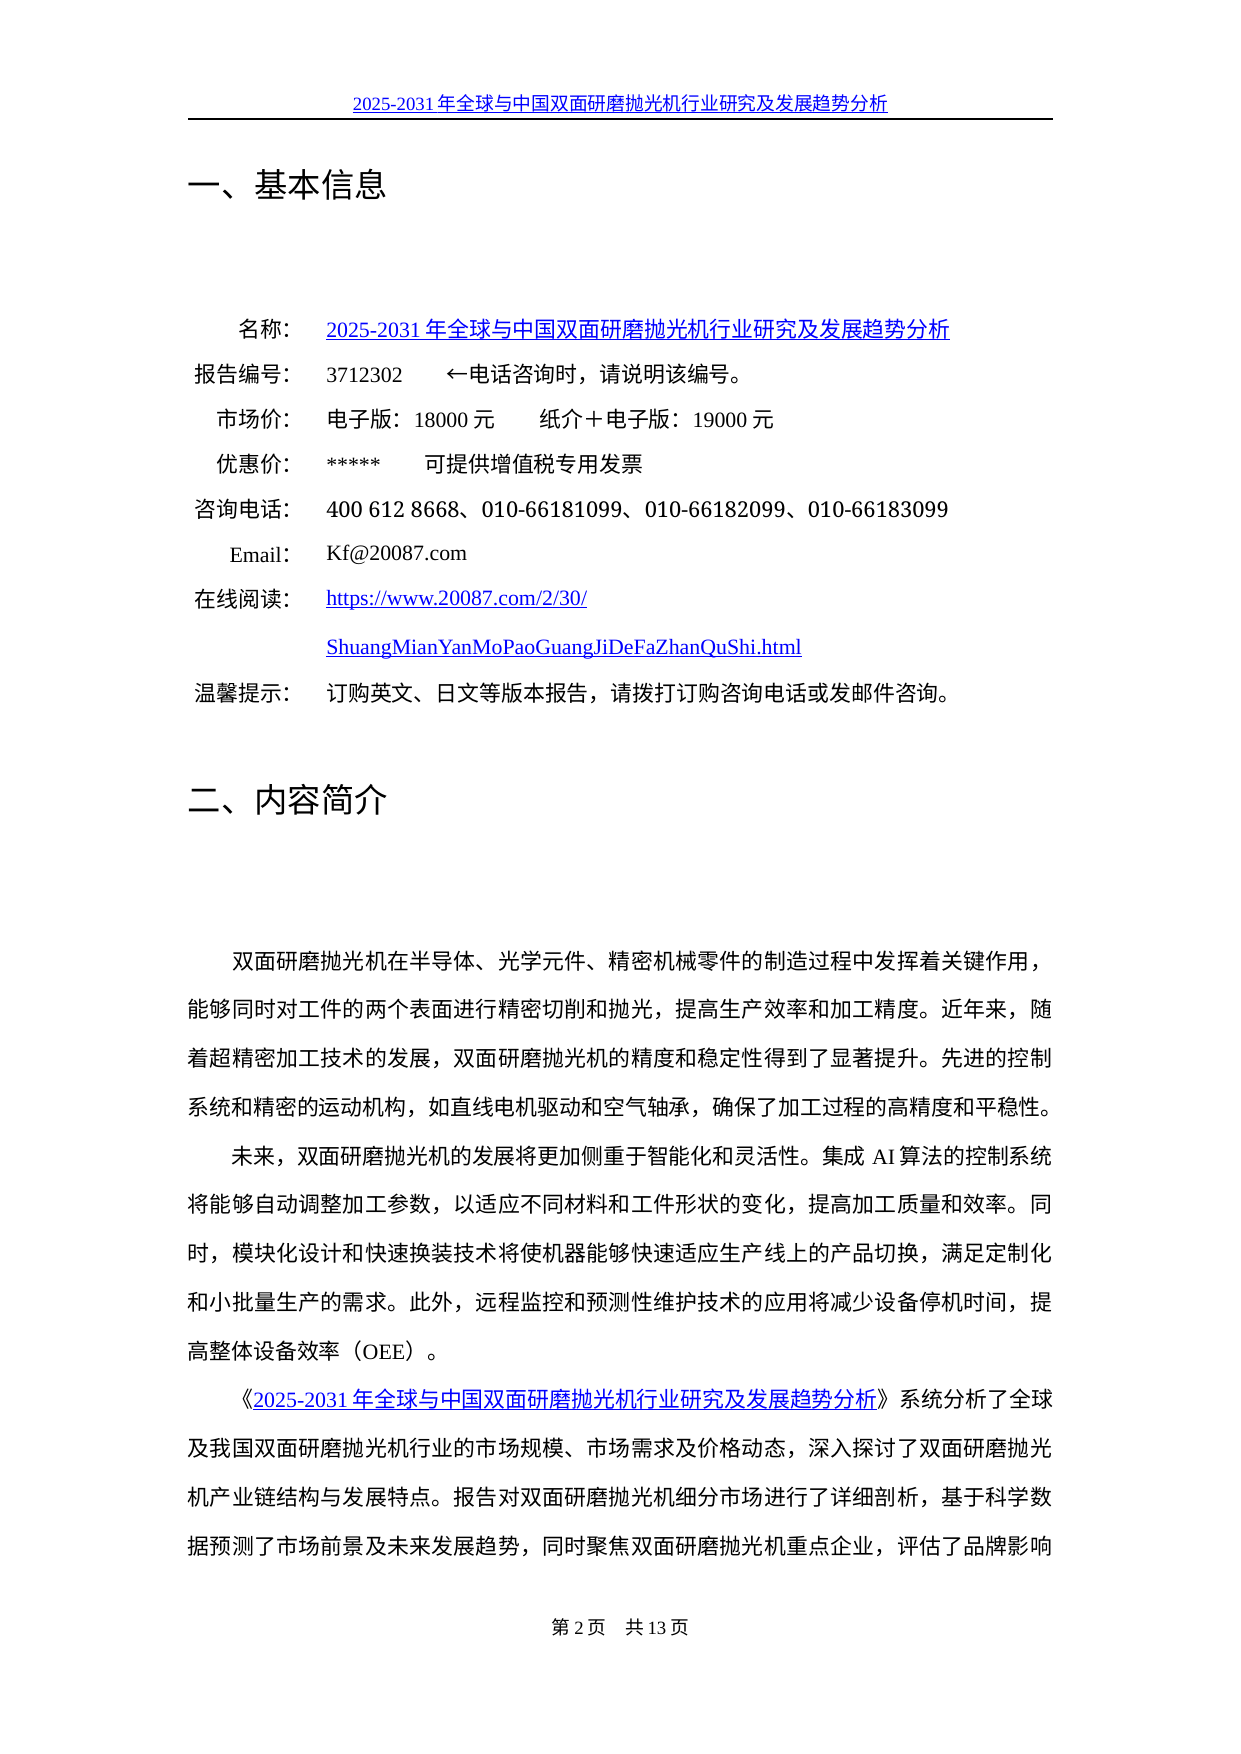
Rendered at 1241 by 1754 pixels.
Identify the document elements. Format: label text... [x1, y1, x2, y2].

table_cell 温馨提示： [167, 675, 315, 720]
table_cell 电子版：18000 元 纸介＋电子版：19000 元 [315, 402, 1073, 447]
table_cell 咨询电话： [167, 492, 315, 537]
table_cell [315, 582, 1073, 675]
table_cell 市场价： [167, 402, 315, 447]
table_cell Email： [167, 537, 315, 582]
table_header 名称： [167, 312, 315, 357]
table_cell 优惠价： [167, 447, 315, 492]
title 二、内容简介 [187, 766, 1053, 831]
table_cell 3712302 ←电话咨询时，请说明该编号。 [315, 357, 1073, 402]
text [187, 943, 1053, 1561]
table_cell 订购英文、日文等版本报告，请拨打订购咨询电话或发邮件咨询。 [315, 675, 1073, 720]
table_cell 400 612 8668、010-66181099、010-66182099、010-66183099 [315, 492, 1073, 537]
table_cell 在线阅读： [167, 582, 315, 675]
table_cell ***** 可提供增值税专用发票 [315, 447, 1073, 492]
title 一、基本信息 [187, 150, 1053, 215]
table_cell Kf@20087.com [315, 537, 1073, 582]
table_cell 报告编号： [167, 357, 315, 402]
table_header 2025-2031年全球与中国双面研磨抛光机行业研究及发展趋势分析 [315, 312, 1073, 357]
